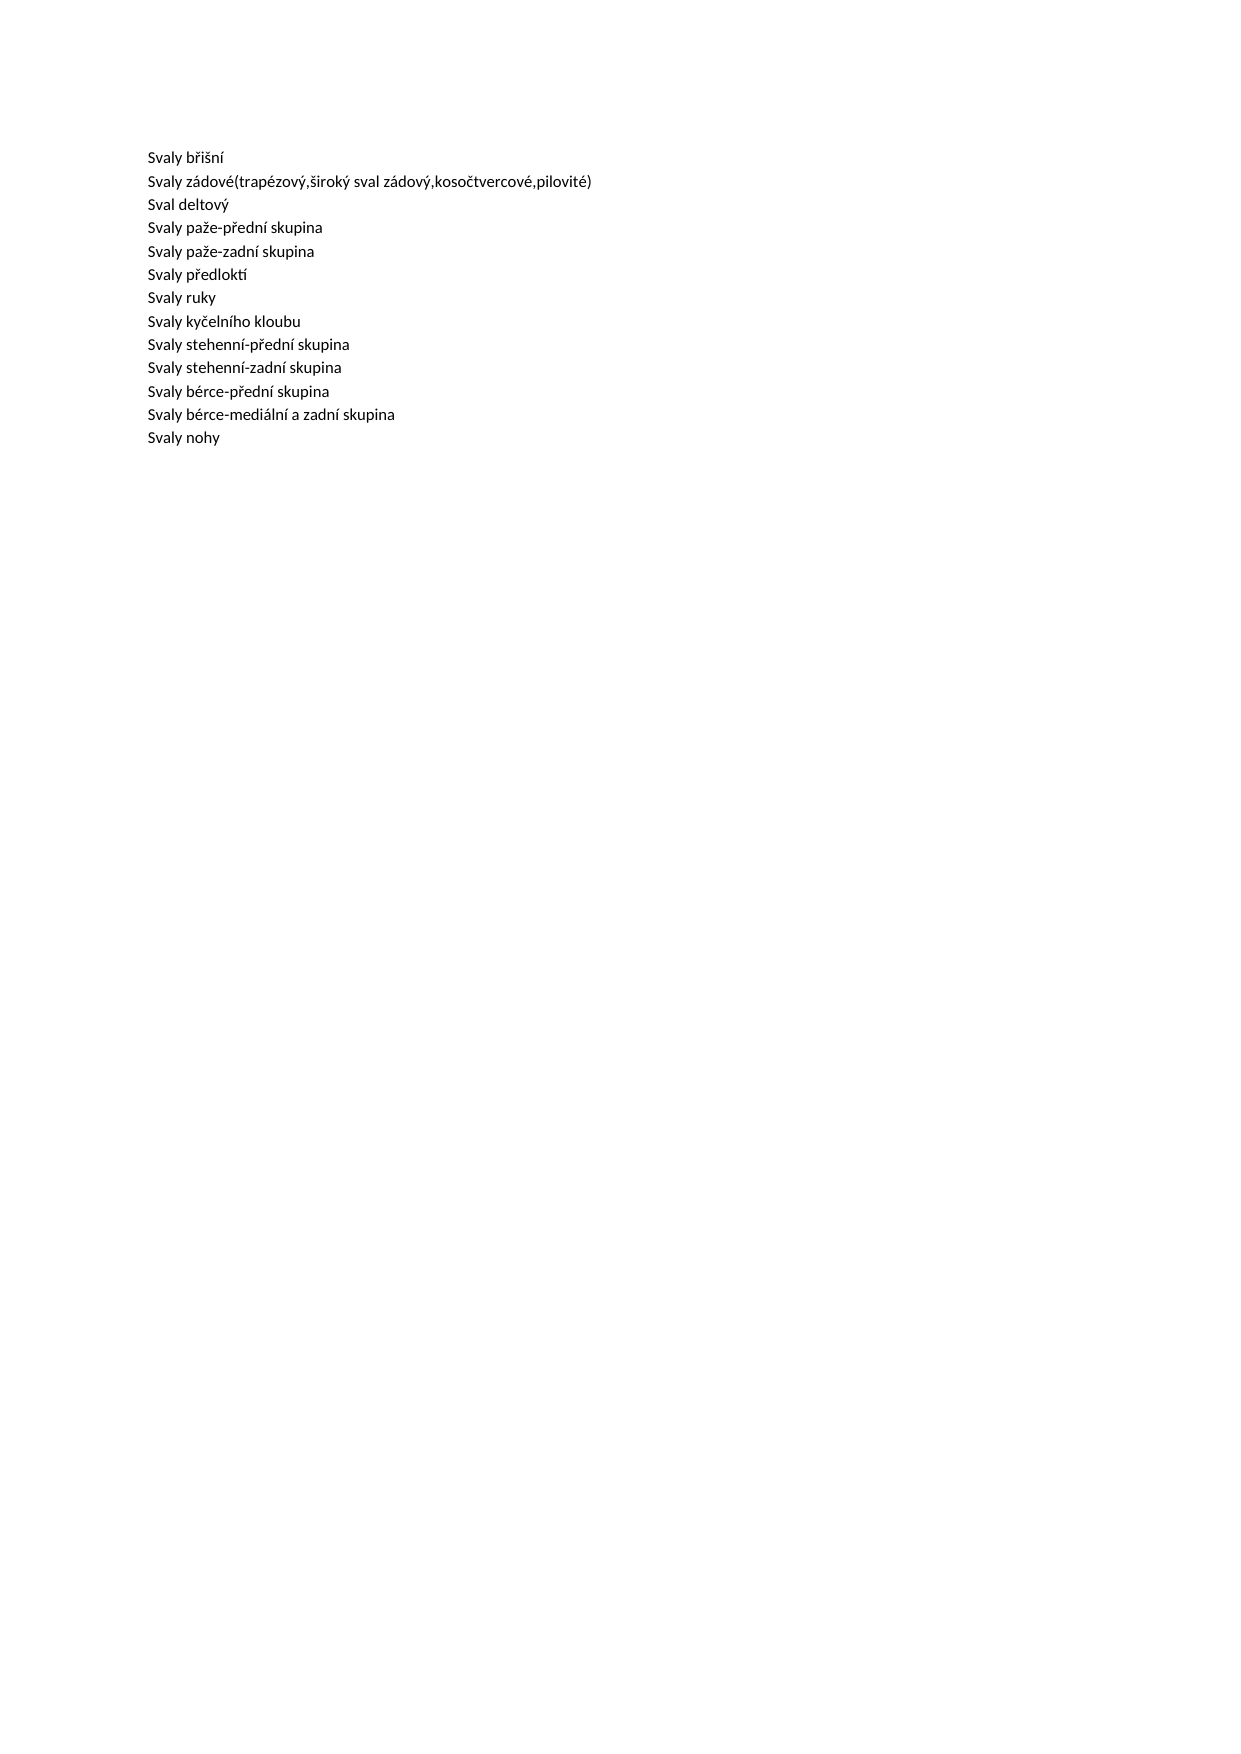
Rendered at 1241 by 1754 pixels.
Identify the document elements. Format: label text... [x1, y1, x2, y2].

text Svaly stehenní-zadní skupina [148, 358, 1093, 378]
text Svaly předloktí [148, 264, 1093, 284]
text Svaly kyčelního kloubu [148, 311, 1093, 331]
text Svaly bérce-mediální a zadní skupina [148, 404, 1093, 424]
text Svaly nohy [148, 428, 1093, 448]
text Svaly břišní [148, 148, 1093, 168]
text Svaly paže-zadní skupina [148, 241, 1093, 261]
text Svaly zádové(trapézový,široký sval zádový,kosočtvercové,pilovité) [148, 171, 1093, 191]
text Sval deltový [148, 194, 1093, 214]
text Svaly ruky [148, 288, 1093, 308]
text Svaly paže-přední skupina [148, 218, 1093, 238]
text Svaly stehenní-přední skupina [148, 334, 1093, 354]
text Svaly bérce-přední skupina [148, 381, 1093, 401]
